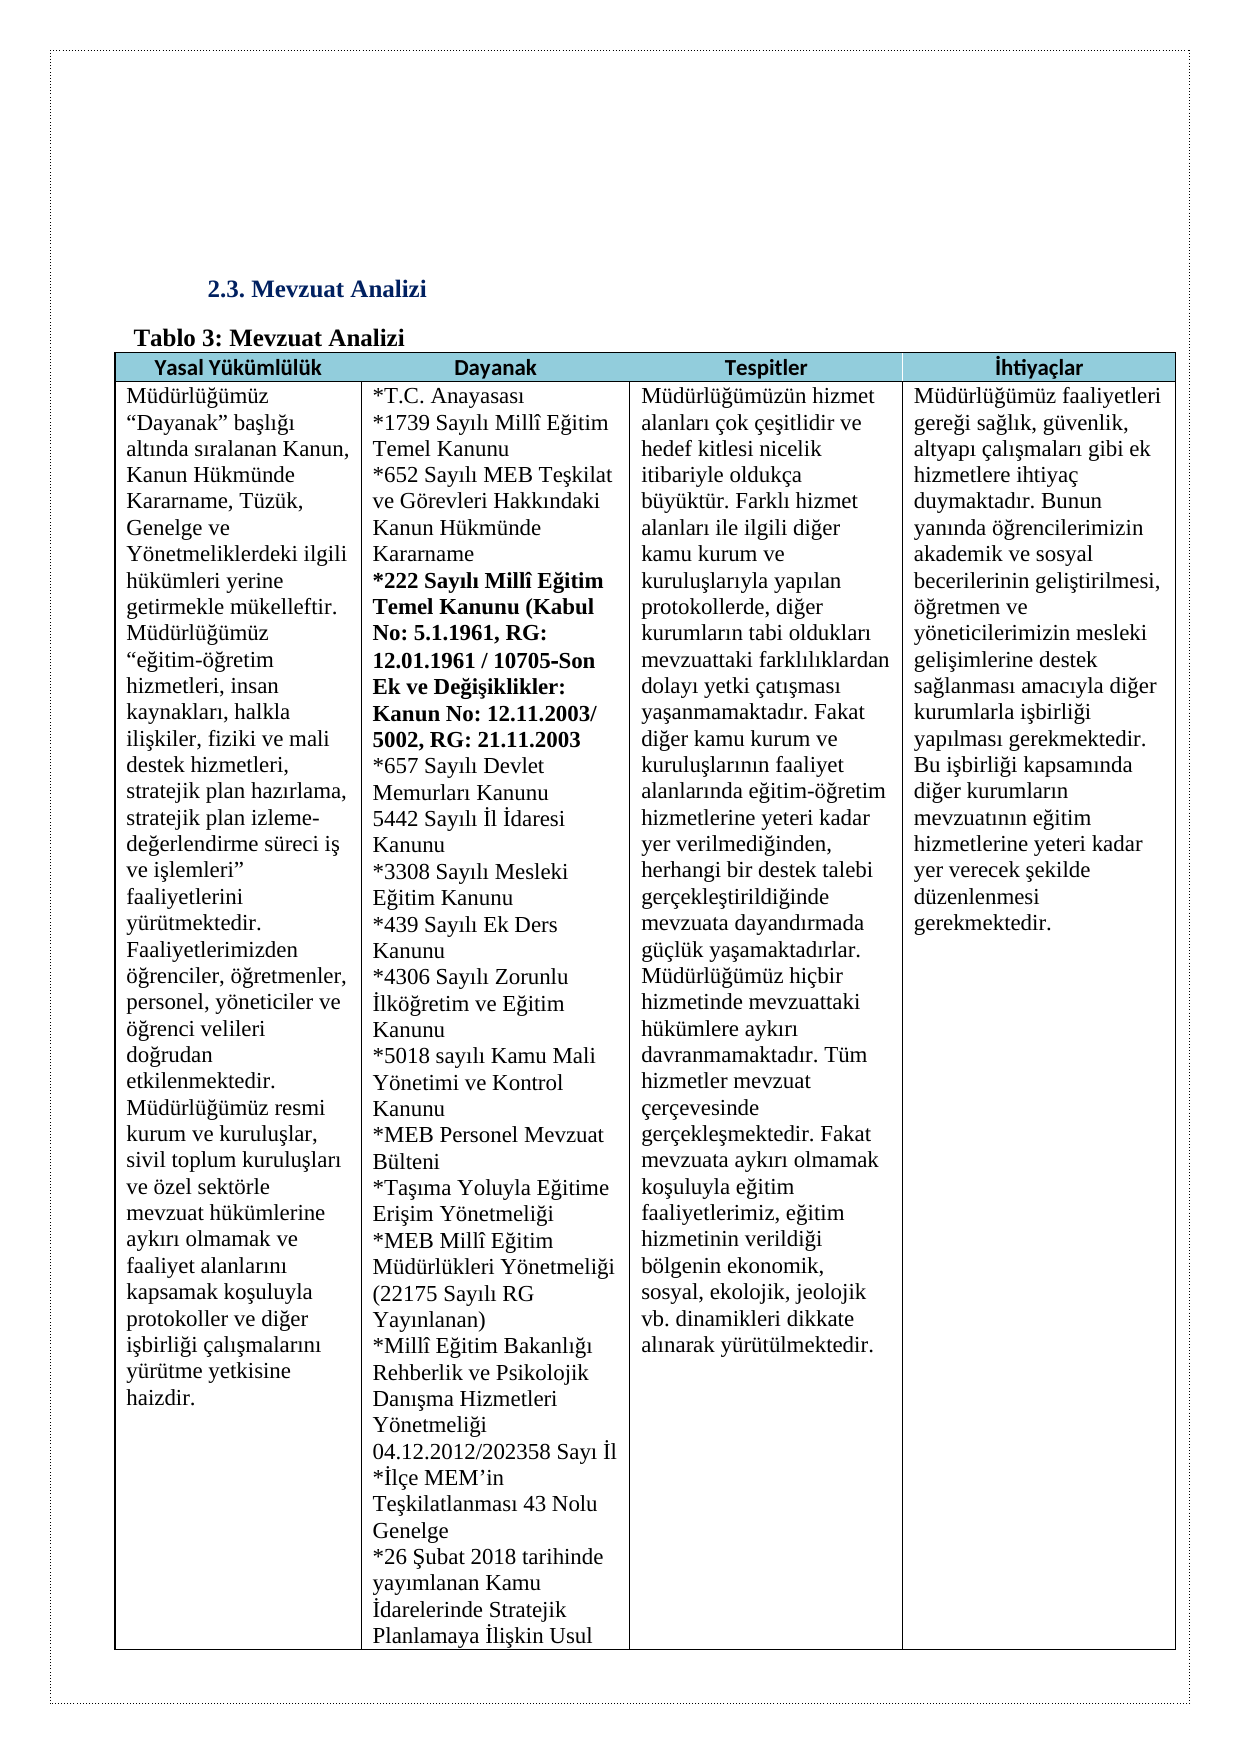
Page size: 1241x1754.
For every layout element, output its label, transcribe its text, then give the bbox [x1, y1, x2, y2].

table_header Yasal Yükümlülük [116, 353, 361, 381]
table_header Tespitler [630, 353, 902, 381]
subtitle 2.3. Mevzuat Analizi [207, 274, 1107, 302]
subtitle Tablo 3: Mevzuat Analizi [133, 323, 1107, 352]
table_header Dayanak [361, 353, 630, 381]
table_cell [903, 382, 1175, 1648]
table_header İhtiyaçlar [903, 353, 1175, 381]
